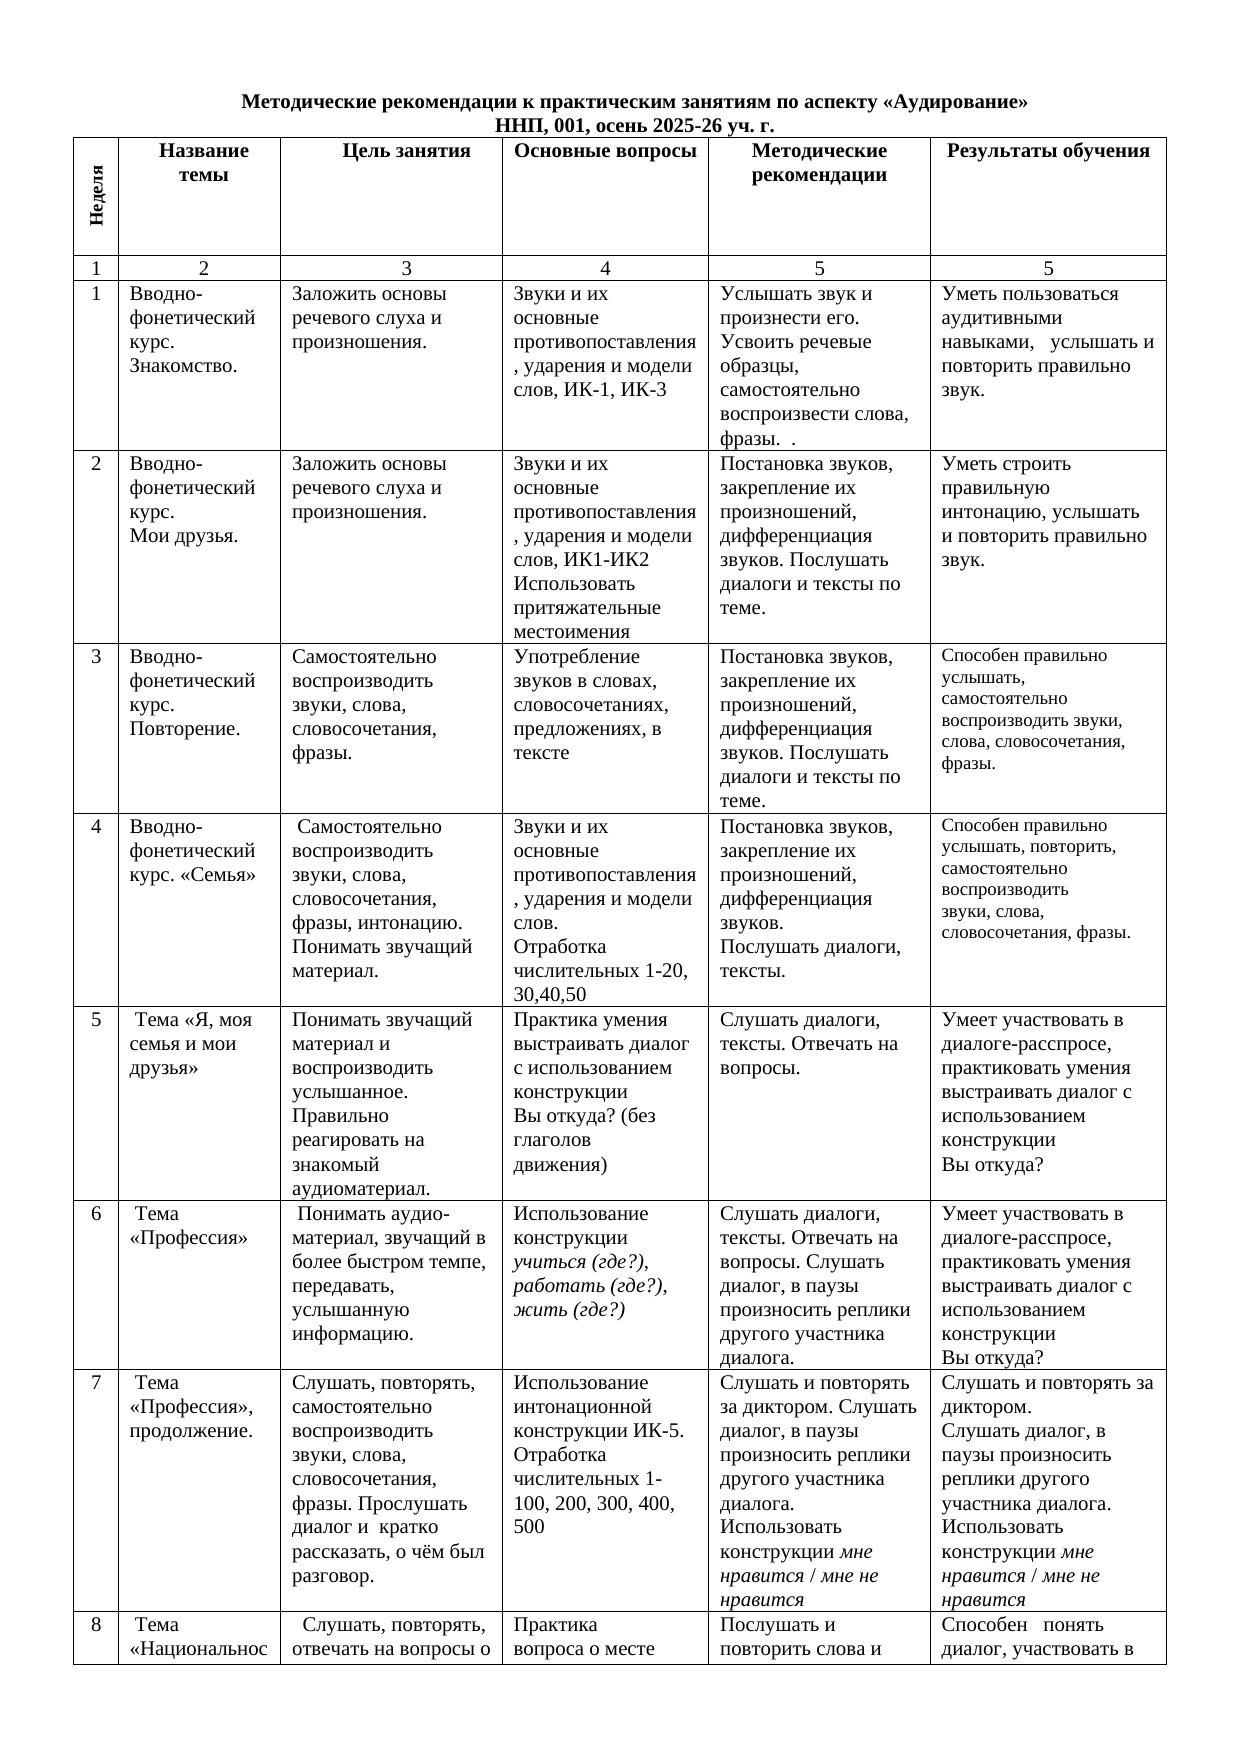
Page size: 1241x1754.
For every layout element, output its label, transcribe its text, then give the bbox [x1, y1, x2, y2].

table_cell Слушать, повторять, самостоятельно воспроизводить звуки, слова, словосочетания, фразы. Прослушать диалог и кратко рассказать, о чём был разговор. [281, 1370, 502, 1611]
table_header Название темы [119, 138, 280, 255]
table_cell 2 [119, 256, 280, 280]
table_cell 1 [74, 256, 118, 280]
table_cell 5 [931, 256, 1166, 280]
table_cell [931, 1612, 1166, 1664]
table_cell Самостоятельно воспроизводить звуки, слова, словосочетания, фразы. [281, 644, 502, 812]
table_cell 3 [74, 644, 118, 812]
table_cell 5 [74, 1007, 118, 1199]
table_cell Способен правильно услышать, повторить, самостоятельно воспроизводить звуки, слова, словосочетания, фразы. [931, 814, 1166, 1006]
table_cell Вводно-фонетический курс. «Семья» [119, 814, 280, 1006]
table_cell Заложить основы речевого слуха и произношения. [281, 281, 502, 449]
table_cell Понимать звучащий материал и воспроизводить услышанное. Правильно реагировать на знакомый аудиоматериал. [281, 1007, 502, 1199]
table_cell Звуки и их основные противопоставления, ударения и модели слов, ИК-1, ИК-3 [503, 281, 708, 449]
table_cell Уметь пользоваться аудитивными навыками, услышать и повторить правильно звук. [931, 281, 1166, 449]
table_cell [281, 1612, 502, 1664]
table_cell Слушать диалоги, тексты. Отвечать на вопросы. [709, 1007, 930, 1199]
table_cell Звуки и их основные противопоставления, ударения и модели слов, ИК1-ИК2 Использовать притяжательные местоимения [503, 451, 708, 643]
table_cell 4 [503, 256, 708, 280]
table_cell Использование конструкции учиться (где?), работать (где?), жить (где?) [503, 1201, 708, 1369]
table_cell Постановка звуков, закрепление их произношений, дифференциация звуков. Послушать диалоги и тексты по теме. [709, 644, 930, 812]
table_header Методические рекомендации [709, 138, 930, 255]
table_cell 3 [281, 256, 502, 280]
table_cell Умеет участвовать в диалоге-расспросе, практиковать умения выстраивать диалог с использованием конструкции Вы откуда? [931, 1007, 1166, 1199]
table_cell Слушать и повторять за диктором. Слушать диалог, в паузы произносить реплики другого участника диалога. Использовать конструкции мне нравится / мне не нравится [931, 1370, 1166, 1611]
table_cell Способен правильно услышать, самостоятельно воспроизводить звуки, слова, словосочетания, фразы. [931, 644, 1166, 812]
table_cell Вводно-фонетический курс. Мои друзья. [119, 451, 280, 643]
table_cell Слушать и повторять за диктором. Слушать диалог, в паузы произносить реплики другого участника диалога. Использовать конструкции мне нравится / мне не нравится [709, 1370, 930, 1611]
table_header Основные вопросы [503, 138, 708, 255]
text ННП, 001, осень 2025-26 уч. г. [118, 113, 1152, 137]
table_cell 5 [709, 256, 930, 280]
table_cell Умеет участвовать в диалоге-расспросе, практиковать умения выстраивать диалог с использованием конструкции Вы откуда? [931, 1201, 1166, 1369]
table_cell Тема «Я, моя семья и мои друзья» [119, 1007, 280, 1199]
table_cell Уметь строить правильную интонацию, услышать и повторить правильно звук. [931, 451, 1166, 643]
table_cell 6 [74, 1201, 118, 1369]
text Методические рекомендации к практическим занятиям по аспекту «Аудирование» [118, 89, 1152, 113]
table_cell Услышать звук и произнести его. Усвоить речевые образцы, самостоятельно воспроизвести слова, фразы. . [709, 281, 930, 449]
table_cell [119, 1612, 280, 1664]
table_cell 8 [74, 1612, 118, 1664]
table_cell Понимать аудио-материал, звучащий в более быстром темпе, передавать, услышанную информацию. [281, 1201, 502, 1369]
table_cell Вводно-фонетический курс. Повторение. [119, 644, 280, 812]
table_cell 7 [74, 1370, 118, 1611]
table_cell Постановка звуков, закрепление их произношений, дифференциация звуков. Послушать диалоги, тексты. [709, 814, 930, 1006]
table_header Цель занятия [281, 138, 502, 255]
table_cell 1 [74, 281, 118, 449]
table_header Неделя [74, 138, 118, 255]
table_cell Употребление звуков в словах, словосочетаниях, предложениях, в тексте [503, 644, 708, 812]
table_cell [503, 1612, 708, 1664]
table_cell Вводно-фонетический курс. Знакомство. [119, 281, 280, 449]
table_cell Слушать диалоги, тексты. Отвечать на вопросы. Слушать диалог, в паузы произносить реплики другого участника диалога. [709, 1201, 930, 1369]
table_cell Постановка звуков, закрепление их произношений, дифференциация звуков. Послушать диалоги и тексты по теме. [709, 451, 930, 643]
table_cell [709, 1612, 930, 1664]
table_cell 2 [74, 451, 118, 643]
table_cell Использование интонационной конструкции ИК-5. Отработка числительных 1-100, 200, 300, 400, 500 [503, 1370, 708, 1611]
table_cell Тема «Профессия» [119, 1201, 280, 1369]
table_cell Заложить основы речевого слуха и произношения. [281, 451, 502, 643]
table_cell Звуки и их основные противопоставления, ударения и модели слов. Отработка числительных 1-20, 30,40,50 [503, 814, 708, 1006]
table_header Результаты обучения [931, 138, 1166, 255]
table_cell 4 [74, 814, 118, 1006]
table_cell Практика умения выстраивать диалог с использованием конструкции Вы откуда? (без глаголов движения) [503, 1007, 708, 1199]
table_cell Самостоятельно воспроизводить звуки, слова, словосочетания, фразы, интонацию. Понимать звучащий материал. [281, 814, 502, 1006]
table_cell Тема «Профессия», продолжение. [119, 1370, 280, 1611]
